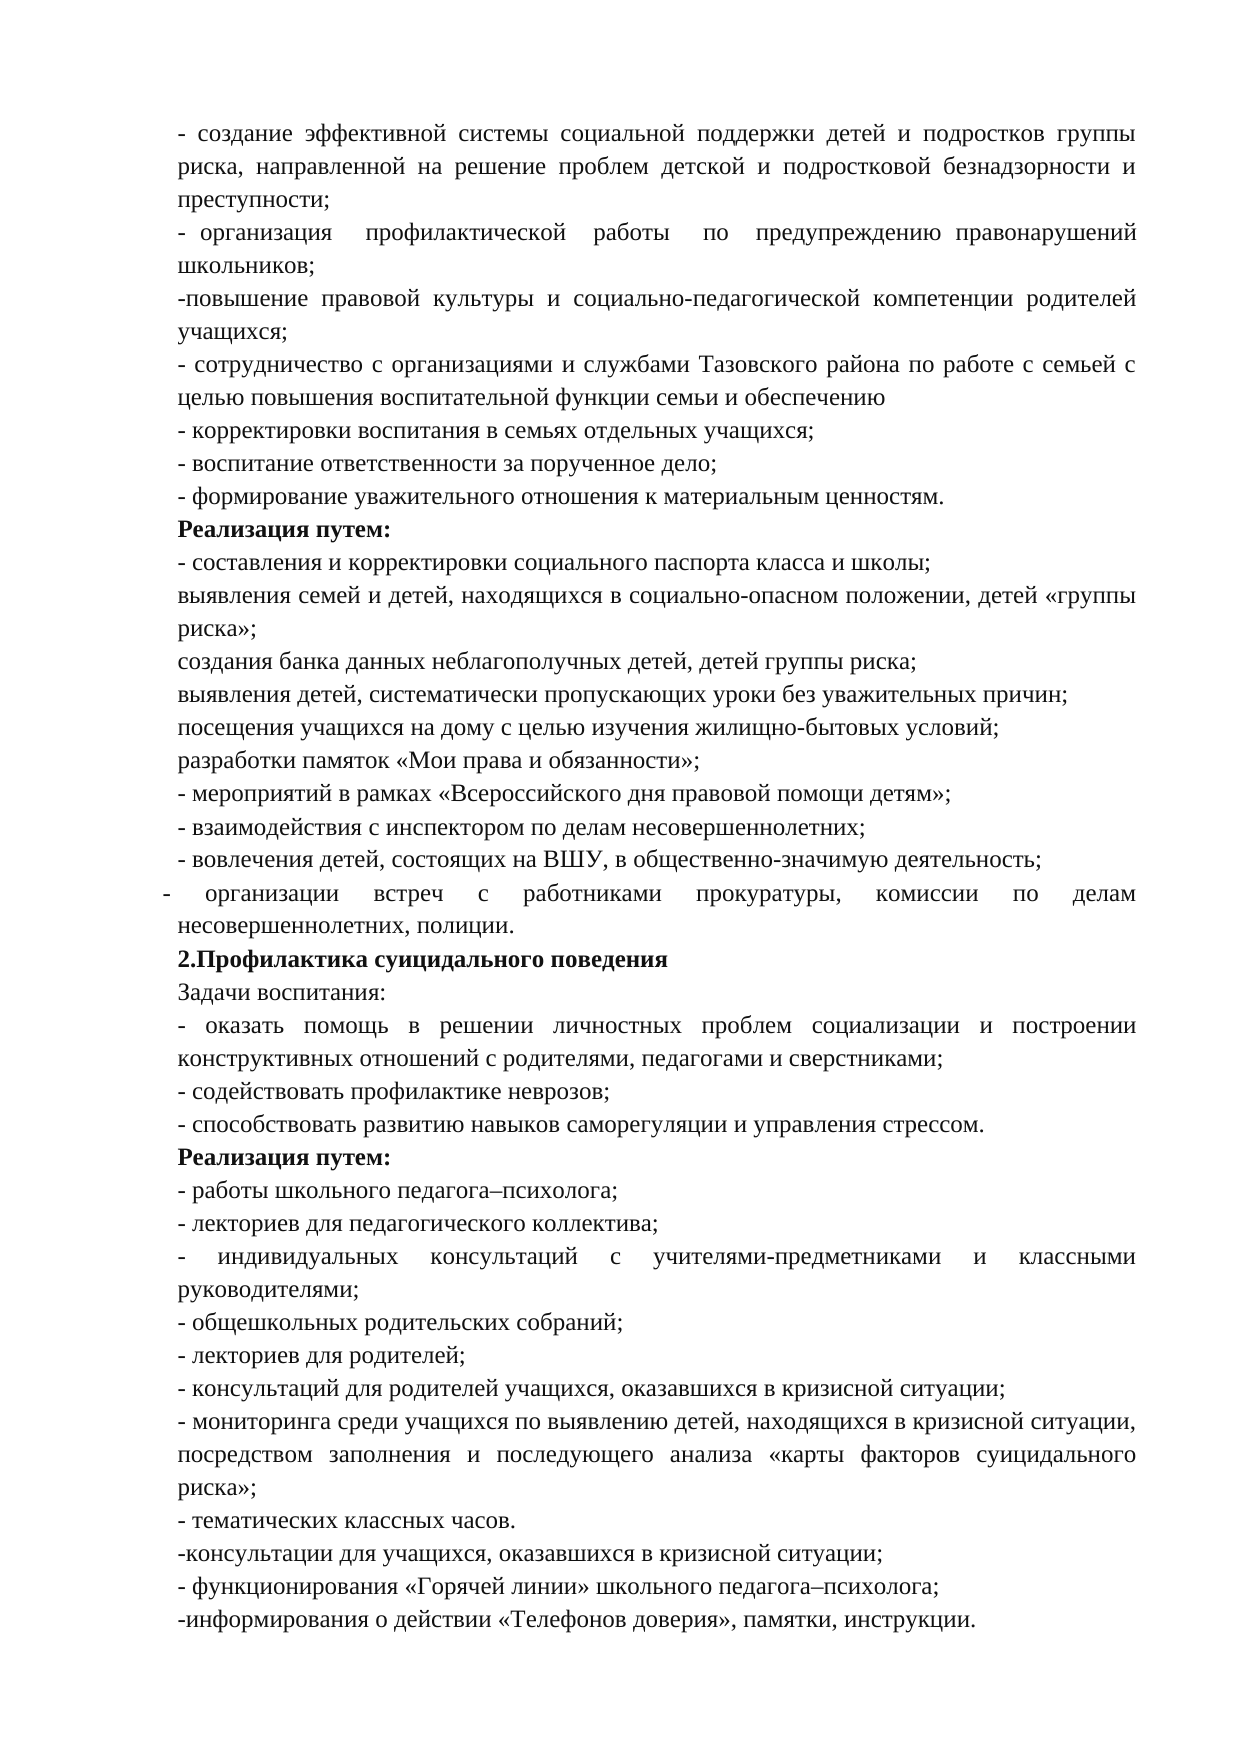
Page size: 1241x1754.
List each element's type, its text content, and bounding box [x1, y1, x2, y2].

text - мероприятий в рамках «Всероссийского дня правовой помощи детям»; [177, 778, 1137, 807]
text - мониторинга среди учащихся по выявлению детей, находящихся в кризисной ситуации, посредством заполнения и последующего анализа «карты факторов суицидального риска»; [177, 1406, 1137, 1501]
text - функционирования «Горячей линии» школьного педагога–психолога; [177, 1571, 1137, 1600]
text - организации встреч с работниками прокуратуры, комиссии по делам несовершеннолетних, полиции. [162, 878, 1137, 939]
text - лекториев для педагогического коллектива; [177, 1208, 1137, 1237]
text - сотрудничество с организациями и службами Тазовского района по работе с семьей с целью повышения воспитательной функции семьи и обеспечению [177, 349, 1137, 411]
text - формирование уважительного отношения к материальным ценностям. [177, 481, 1137, 510]
text - создание эффективной системы социальной поддержки детей и подростков группы риска, направленной на решение проблем детской и подростковой безнадзорности и преступности; [177, 118, 1137, 213]
text - составления и корректировки социального паспорта класса и школы; [177, 547, 1137, 576]
text - консультаций для родителей учащихся, оказавшихся в кризисной ситуации; [177, 1373, 1137, 1402]
text - оказать помощь в решении личностных проблем социализации и построении конструктивных отношений с родителями, педагогами и сверстниками; [177, 1010, 1137, 1071]
text выявления детей, систематически пропускающих уроки без уважительных причин; [177, 679, 1137, 708]
text - тематических классных часов. [177, 1505, 1137, 1534]
text - взаимодействия с инспектором по делам несовершеннолетних; [177, 812, 1137, 840]
text - лекториев для родителей; [177, 1340, 1137, 1369]
text - корректировки воспитания в семьях отдельных учащихся; [177, 415, 1137, 444]
text Задачи воспитания: [177, 977, 1137, 1005]
text - общешкольных родительских собраний; [177, 1307, 1137, 1336]
text посещения учащихся на дому с целью изучения жилищно-бытовых условий; [177, 712, 1137, 741]
text создания банка данных неблагополучных детей, детей группы риска; [177, 646, 1137, 675]
text -консультации для учащихся, оказавшихся в кризисной ситуации; [177, 1538, 1137, 1567]
text Реализация путем: [177, 514, 1137, 543]
text - способствовать развитию навыков саморегуляции и управления стрессом. [177, 1109, 1137, 1137]
text - воспитание ответственности за порученное дело; [177, 448, 1137, 477]
text выявления семей и детей, находящихся в социально-опасном положении, детей «группы риска»; [177, 580, 1137, 642]
text -информирования о действии «Телефонов доверия», памятки, инструкции. [177, 1604, 1137, 1633]
text - индивидуальных консультаций с учителями-предметниками и классными руководителями; [177, 1241, 1137, 1303]
text -повышение правовой культуры и социально-педагогической компетенции родителей учащихся; [177, 283, 1137, 345]
text - работы школьного педагога–психолога; [177, 1175, 1137, 1203]
text - вовлечения детей, состоящих на ВШУ, в общественно-значимую деятельность; [177, 844, 1137, 873]
text - содействовать профилактике неврозов; [177, 1076, 1137, 1104]
text Реализация путем: [177, 1142, 1137, 1171]
text - организация профилактической работы по предупреждению правонарушений школьников; [177, 217, 1137, 279]
text разработки памяток «Мои права и обязанности»; [177, 746, 1137, 774]
text 2.Профилактика суицидального поведения [177, 944, 1137, 972]
